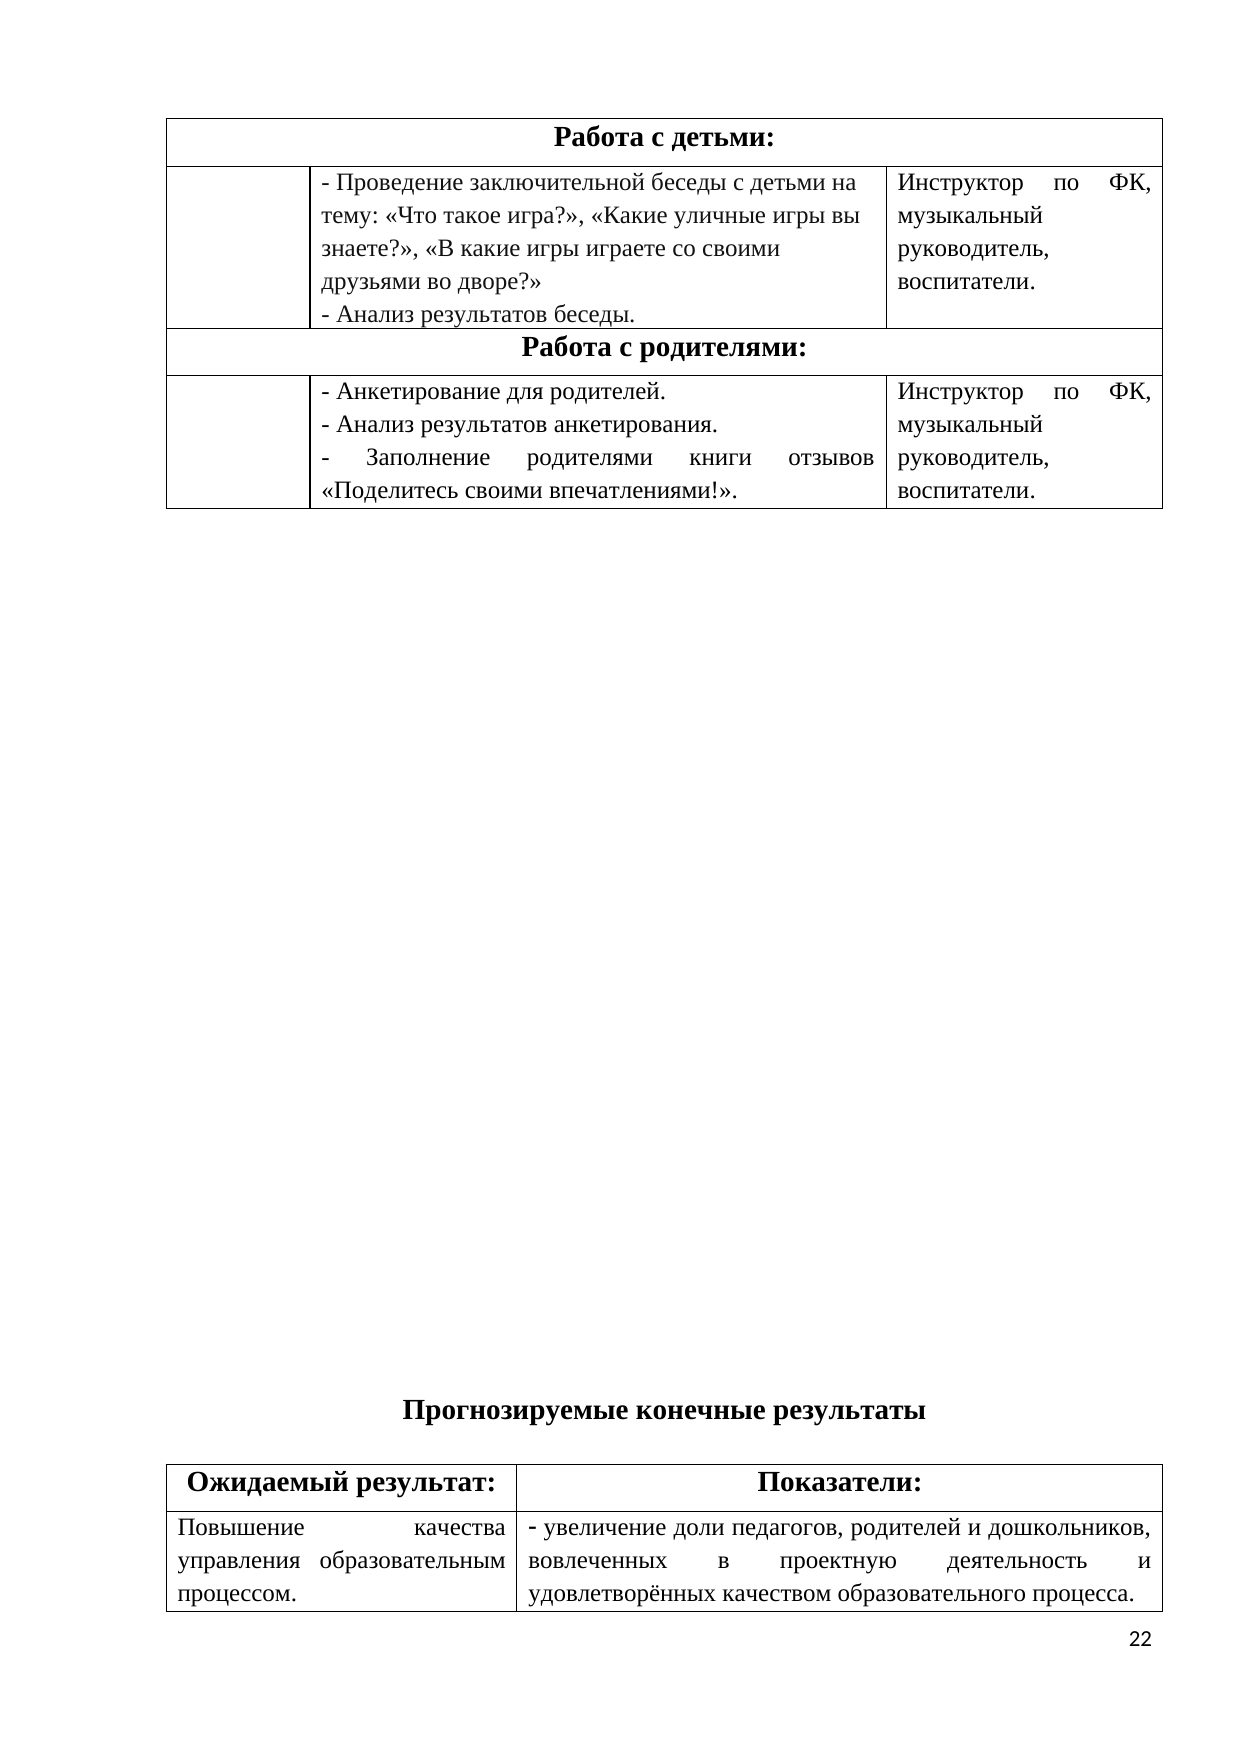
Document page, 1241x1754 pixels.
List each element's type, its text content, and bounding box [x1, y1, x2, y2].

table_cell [887, 376, 1162, 508]
table_cell Работа с детьми: [167, 119, 1162, 166]
table_cell Повышение качества управления образовательным процессом. [167, 1512, 516, 1611]
text Прогнозируемые конечные результаты [177, 1392, 1152, 1426]
table_header Показатели: [517, 1465, 1162, 1511]
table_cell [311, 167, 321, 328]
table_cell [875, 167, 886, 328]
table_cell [887, 167, 1162, 328]
table_cell [167, 167, 309, 328]
table_cell увеличение доли педагогов, родителей и дошкольников, вовлеченных в проектную деятельность и удовлетворённых качеством образовательного процесса. [517, 1512, 1162, 1611]
table_cell [167, 376, 309, 508]
table_cell - Анкетирование для родителей. - Анализ результатов анкетирования. - Заполнение родителями книги отзывов «Поделитесь своими впечатлениями!». [311, 376, 886, 508]
table_cell Работа с родителями: [167, 329, 1162, 375]
table_header Ожидаемый результат: [167, 1465, 516, 1511]
